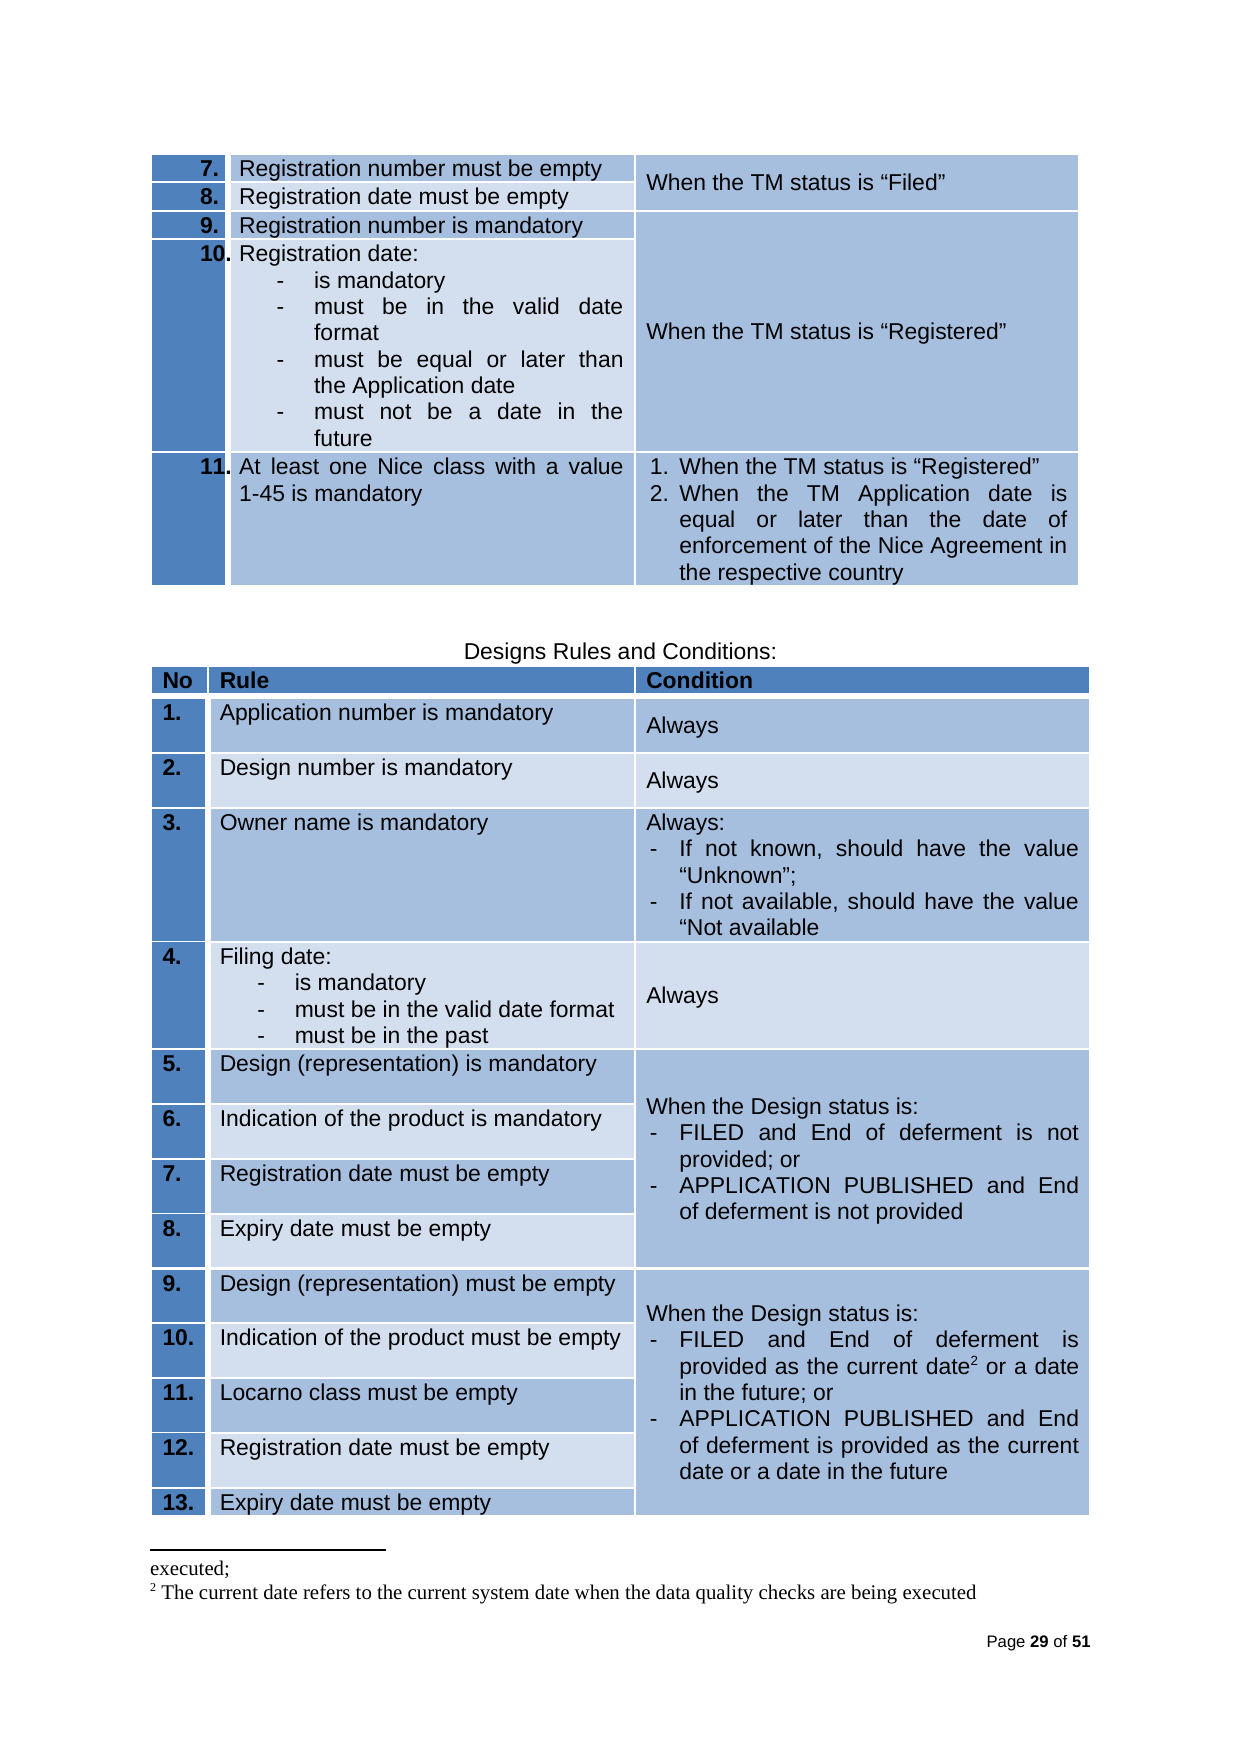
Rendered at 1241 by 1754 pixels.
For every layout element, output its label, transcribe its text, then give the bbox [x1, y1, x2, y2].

table_cell [152, 155, 225, 181]
table_header Condition [636, 667, 1089, 693]
text Designs Rules and Conditions: [150, 638, 1090, 665]
table_cell Registration number is mandatory [231, 212, 634, 238]
table_cell Registration date must be empty [231, 183, 634, 210]
table_cell [152, 1324, 205, 1377]
table_cell Indication of the product must be empty [211, 1324, 634, 1377]
table_cell [152, 1433, 205, 1487]
table_cell When the Design status is: FILED and End of deferment is provided as the current date or a date in the future; or APPLICATION PUBLISHED and End of deferment is provided as the current date or a date in the future [636, 1270, 1089, 1515]
table_cell Always [636, 943, 1089, 1048]
table_cell Registration date: is mandatory must be in the valid date format must be equal or later than the Application date must not be a date in the future [231, 240, 634, 451]
table_header Rule [209, 667, 634, 693]
table_cell Registration date must be empty [211, 1160, 634, 1213]
table_cell Design number is mandatory [211, 754, 634, 807]
table_cell Expiry date must be empty [211, 1489, 634, 1515]
table_cell [152, 942, 205, 1048]
table_cell [152, 809, 205, 941]
table_cell [152, 754, 205, 807]
table_cell Locarno class must be empty [211, 1379, 634, 1432]
table_cell Registration date must be empty [211, 1434, 634, 1487]
table_header No [152, 667, 207, 693]
table_cell Indication of the product is mandatory [211, 1105, 634, 1158]
table_cell At least one Nice class with a value 1-45 is mandatory [231, 453, 634, 585]
table_cell When the TM status is “Registered” [636, 212, 1078, 451]
table_cell Filing date: is mandatory must be in the valid date format must be in the past [211, 943, 634, 1048]
table_cell When the TM status is “Filed” [636, 155, 1078, 210]
table_cell Expiry date must be empty [211, 1215, 634, 1267]
table_cell Registration number must be empty [231, 155, 634, 181]
table_cell [152, 1379, 205, 1432]
table_cell Application number is mandatory [211, 699, 634, 752]
table_cell Design (representation) is mandatory [211, 1050, 634, 1103]
table_cell [152, 240, 225, 451]
table_cell [152, 1050, 205, 1103]
table_cell Design (representation) must be empty [211, 1270, 634, 1322]
table_cell [152, 453, 225, 585]
table_cell Always: If not known, should have the value “Unknown”; If not available, should have the value “Not available [636, 809, 1089, 941]
table_cell When the Design status is: FILED and End of deferment is not provided; or APPLICATION PUBLISHED and End of deferment is not provided [636, 1050, 1089, 1267]
table_cell [152, 1160, 205, 1213]
table_cell [152, 1214, 205, 1267]
table_cell [152, 1105, 205, 1158]
table_cell Always [636, 754, 1089, 807]
table_cell [152, 699, 205, 752]
table_cell Owner name is mandatory [211, 809, 634, 941]
table_cell [152, 212, 225, 238]
table_cell [152, 1489, 205, 1515]
table_cell Always [636, 699, 1089, 752]
table_cell When the TM status is “Registered” When the TM Application date is equal or later than the date of enforcement of the Nice Agreement in the respective country [636, 453, 1078, 585]
table_cell [152, 1270, 205, 1322]
table_cell [152, 183, 225, 210]
